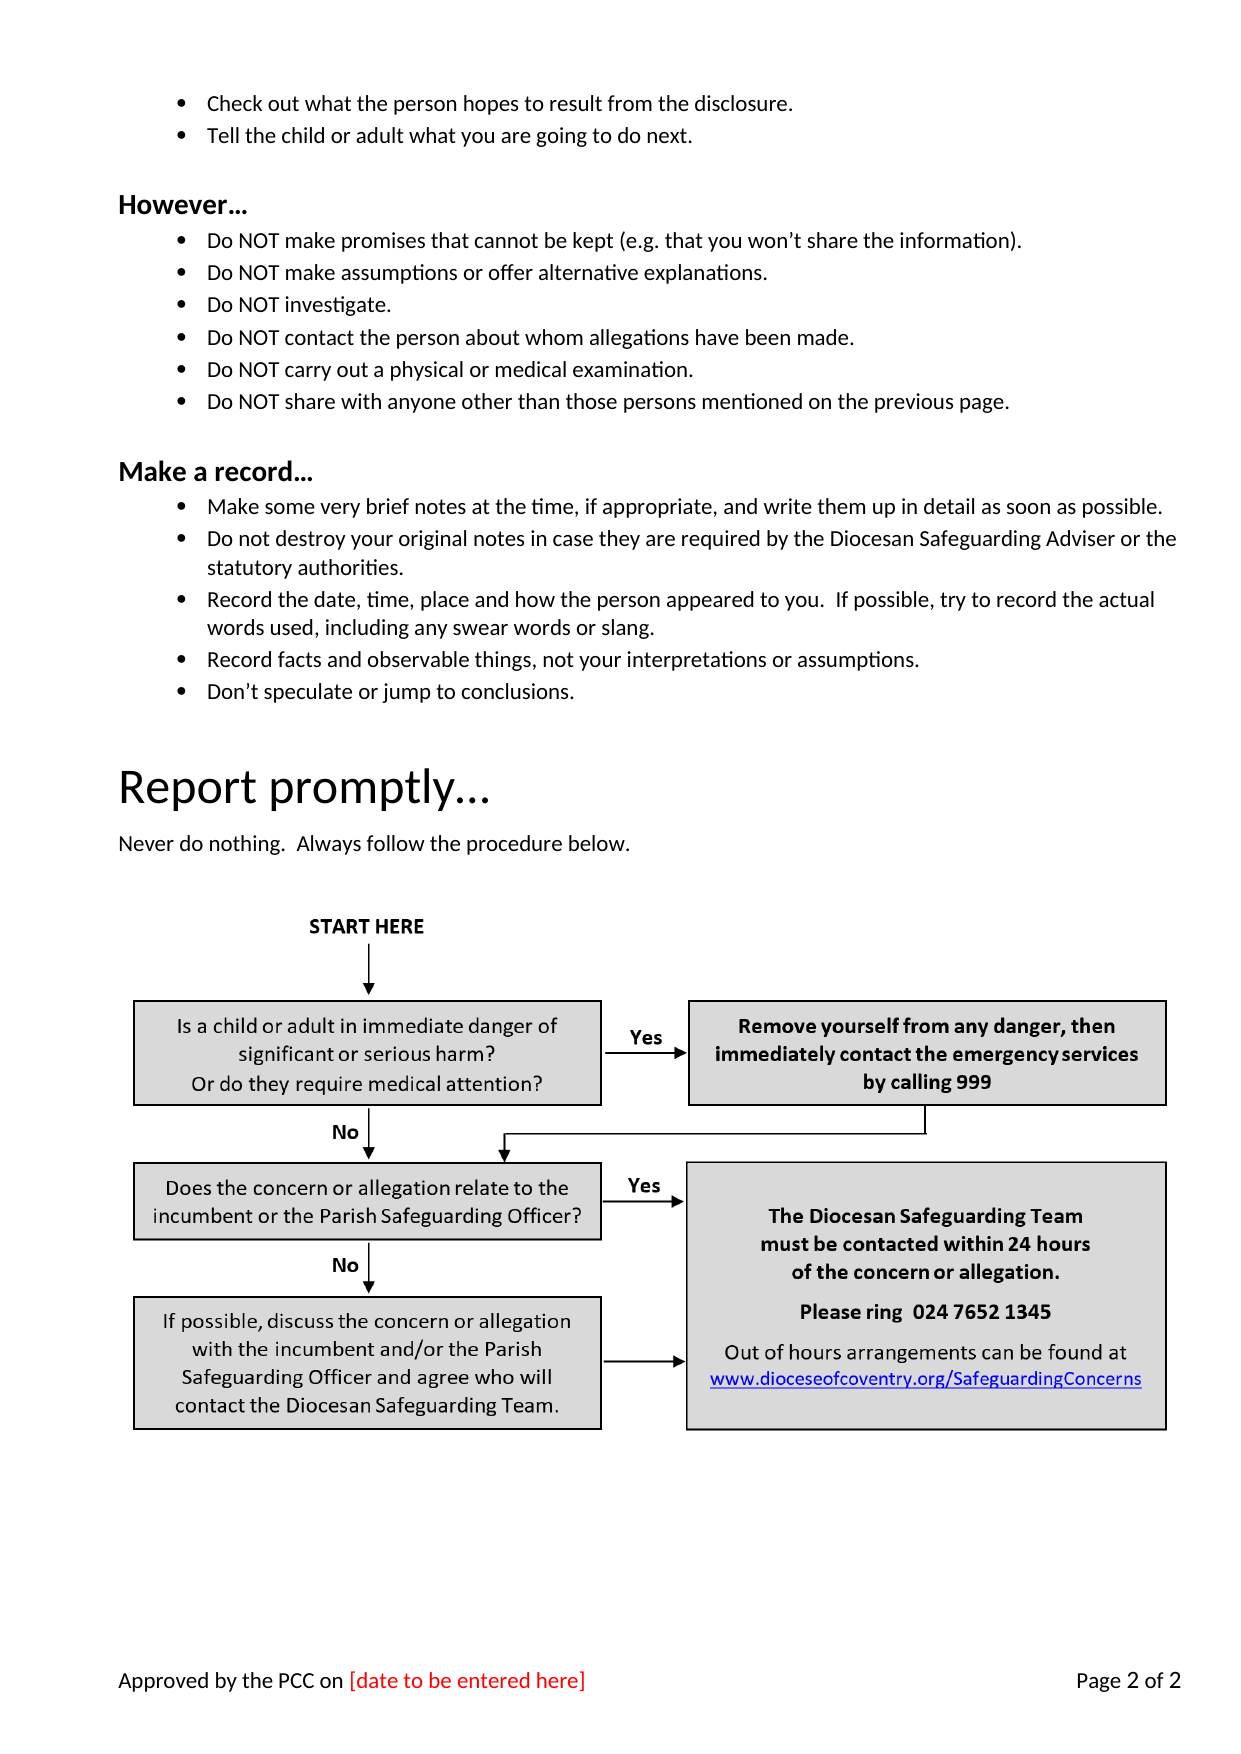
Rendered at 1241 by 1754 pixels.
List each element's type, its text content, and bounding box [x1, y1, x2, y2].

text Do NOT contact the person about whom allegations have been made. [177, 323, 1181, 351]
picture [118, 909, 1182, 1445]
text Do not destroy your original notes in case they are required by the Diocesan Safeguarding Adviser or the statutory authorities. [177, 524, 1181, 581]
text Don’t speculate or jump to conclusions. [177, 677, 1181, 705]
text Do NOT share with anyone other than those persons mentioned on the previous page. [177, 387, 1181, 415]
text Record facts and observable things, not your interpretations or assumptions. [177, 645, 1181, 673]
subtitle Report promptly… [118, 755, 1181, 816]
text Record the date, time, place and how the person appeared to you. If possible, try to record the actual words used, including any swear words or slang. [177, 585, 1181, 641]
text Do NOT make promises that cannot be kept (e.g. that you won’t share the information). [177, 226, 1181, 254]
text Make some very brief notes at the time, if appropriate, and write them up in detail as soon as possible. [177, 492, 1181, 520]
text Never do nothing. Always follow the procedure below. [118, 829, 1181, 857]
text Do NOT make assumptions or offer alternative explanations. [177, 258, 1181, 286]
text Tell the child or adult what you are going to do next. [177, 121, 1181, 149]
subtitle Make a record… [118, 453, 1181, 488]
text Do NOT investigate. [177, 291, 1181, 318]
text Check out what the person hopes to result from the disclosure. [177, 89, 1181, 117]
text Do NOT carry out a physical or medical examination. [177, 355, 1181, 383]
subtitle However… [118, 186, 1181, 222]
